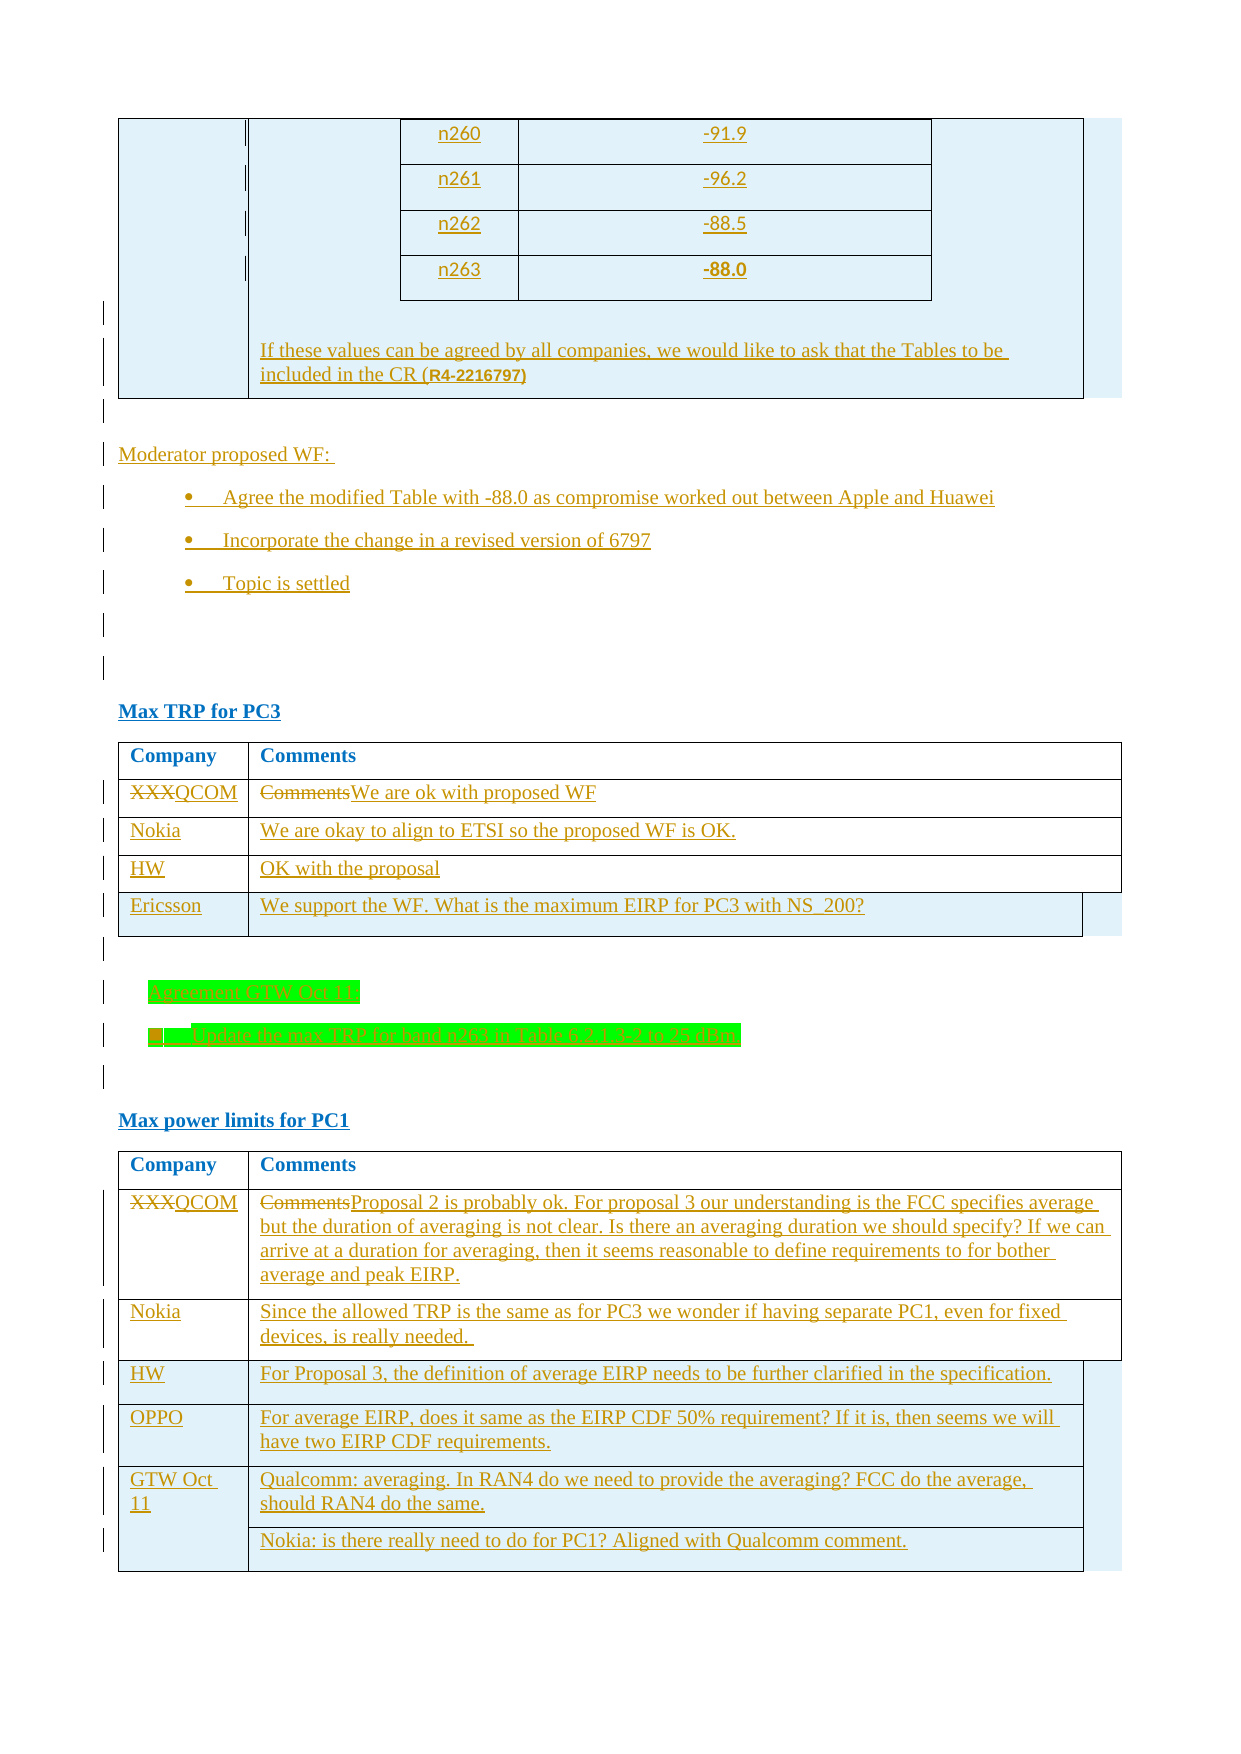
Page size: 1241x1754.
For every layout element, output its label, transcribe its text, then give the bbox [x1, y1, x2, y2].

table_cell [119, 780, 248, 817]
table_cell [119, 1300, 248, 1360]
table_header Comments [249, 1152, 1121, 1189]
table_cell [249, 1300, 1121, 1360]
table_cell [119, 1190, 248, 1298]
table_header Comments [249, 743, 1121, 779]
table_cell [249, 818, 1121, 854]
text Max power limits for PC1 [118, 1108, 1122, 1132]
table_cell [249, 856, 1121, 892]
table_header Company [119, 743, 248, 779]
table_cell [119, 818, 248, 854]
text Max TRP for PC3 [118, 699, 1122, 723]
table_cell [249, 1190, 1121, 1298]
table_cell [119, 856, 248, 892]
table_header Company [119, 1152, 248, 1189]
table_cell [249, 780, 1121, 817]
